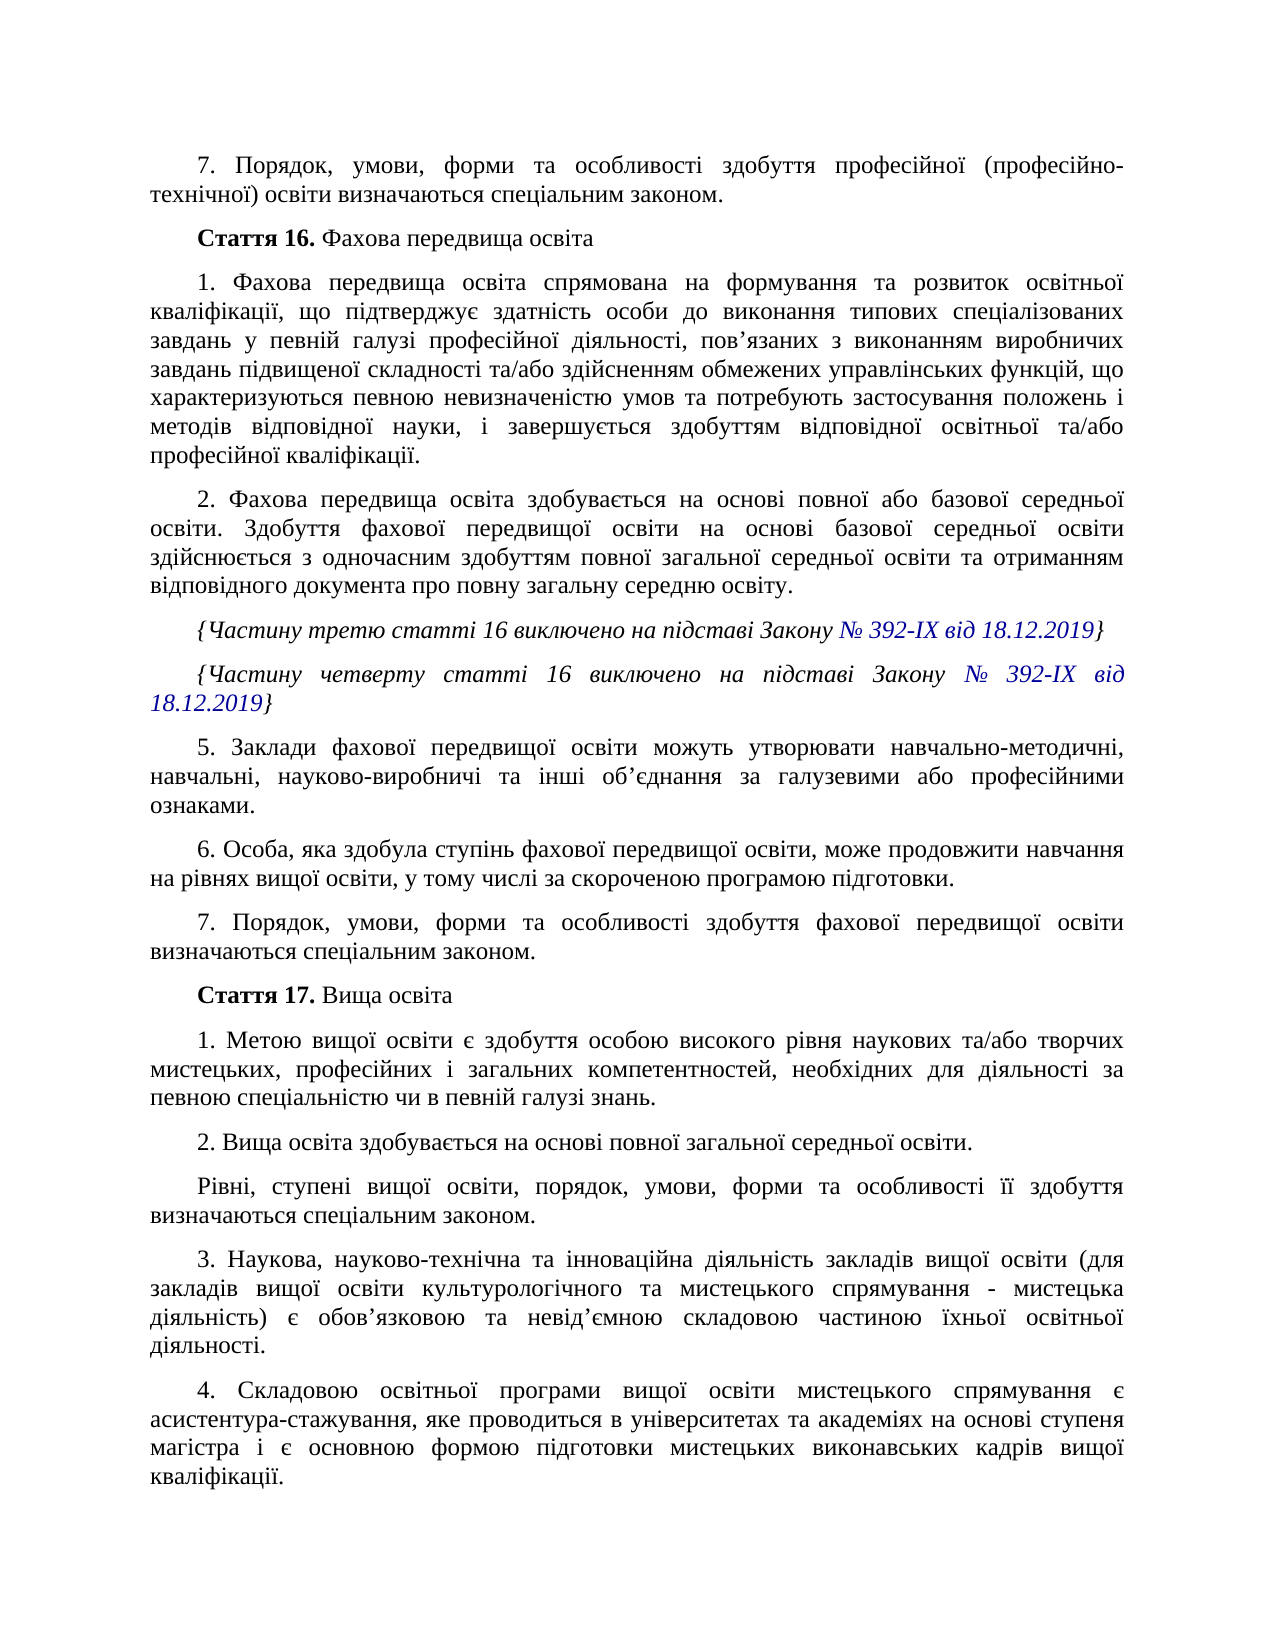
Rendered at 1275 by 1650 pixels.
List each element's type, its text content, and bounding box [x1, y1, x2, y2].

text 7. Порядок, умови, форми та особливості здобуття професійної (професійно-технічної) освіти визначаються спеціальним законом. [150, 150, 1125, 207]
text 6. Особа, яка здобула ступінь фахової передвищої освіти, може продовжити навчання на рівнях вищої освіти, у тому числі за скороченою програмою підготовки. [150, 834, 1125, 892]
text 2. Фахова передвища освіта здобувається на основі повної або базової середньої освіти. Здобуття фахової передвищої освіти на основі базової середньої освіти здійснюється з одночасним здобуттям повної загальної середньої освіти та отриманням відповідного документа про повну загальну середню освіту. [150, 484, 1125, 599]
text 2. Вища освіта здобувається на основі повної загальної середньої освіти. [150, 1127, 1125, 1156]
text {Частину четверту статті 16 виключено на підставі Закону № 392-IX від 18.12.2019} [150, 659, 1125, 717]
text 1. Фахова передвища освіта спрямована на формування та розвиток освітньої кваліфікації, що підтверджує здатність особи до виконання типових спеціалізованих завдань у певній галузі професійної діяльності, пов’язаних з виконанням виробничих завдань підвищеної складності та/або здійсненням обмежених управлінських функцій, що характеризуються певною невизначеністю умов та потребують застосування положень і методів відповідної науки, і завершується здобуттям відповідної освітньої та/або професійної кваліфікації. [150, 267, 1125, 469]
text Стаття 16. Фахова передвища освіта [150, 223, 1125, 252]
text 5. Заклади фахової передвищої освіти можуть утворювати навчально-методичні, навчальні, науково-виробничі та інші об’єднання за галузевими або професійними ознаками. [150, 732, 1125, 819]
text 1. Метою вищої освіти є здобуття особою високого рівня наукових та/або творчих мистецьких, професійних і загальних компетентностей, необхідних для діяльності за певною спеціальністю чи в певній галузі знань. [150, 1025, 1125, 1111]
text 7. Порядок, умови, форми та особливості здобуття фахової передвищої освіти визначаються спеціальним законом. [150, 907, 1125, 965]
text {Частину третю статті 16 виключено на підставі Закону № 392-IX від 18.12.2019} [150, 615, 1125, 644]
text Стаття 17. Вища освіта [150, 981, 1125, 1009]
text Рівні, ступені вищої освіти, порядок, умови, форми та особливості її здобуття визначаються спеціальним законом. [150, 1171, 1125, 1229]
text 3. Наукова, науково-технічна та інноваційна діяльність закладів вищої освіти (для закладів вищої освіти культурологічного та мистецького спрямування - мистецька діяльність) є обов’язковою та невід’ємною складовою частиною їхньої освітньої діяльності. [150, 1244, 1125, 1359]
text 4. Складовою освітньої програми вищої освіти мистецького спрямування є асистентура-стажування, яке проводиться в університетах та академіях на основі ступеня магістра і є основною формою підготовки мистецьких виконавських кадрів вищої кваліфікації. [150, 1375, 1125, 1490]
